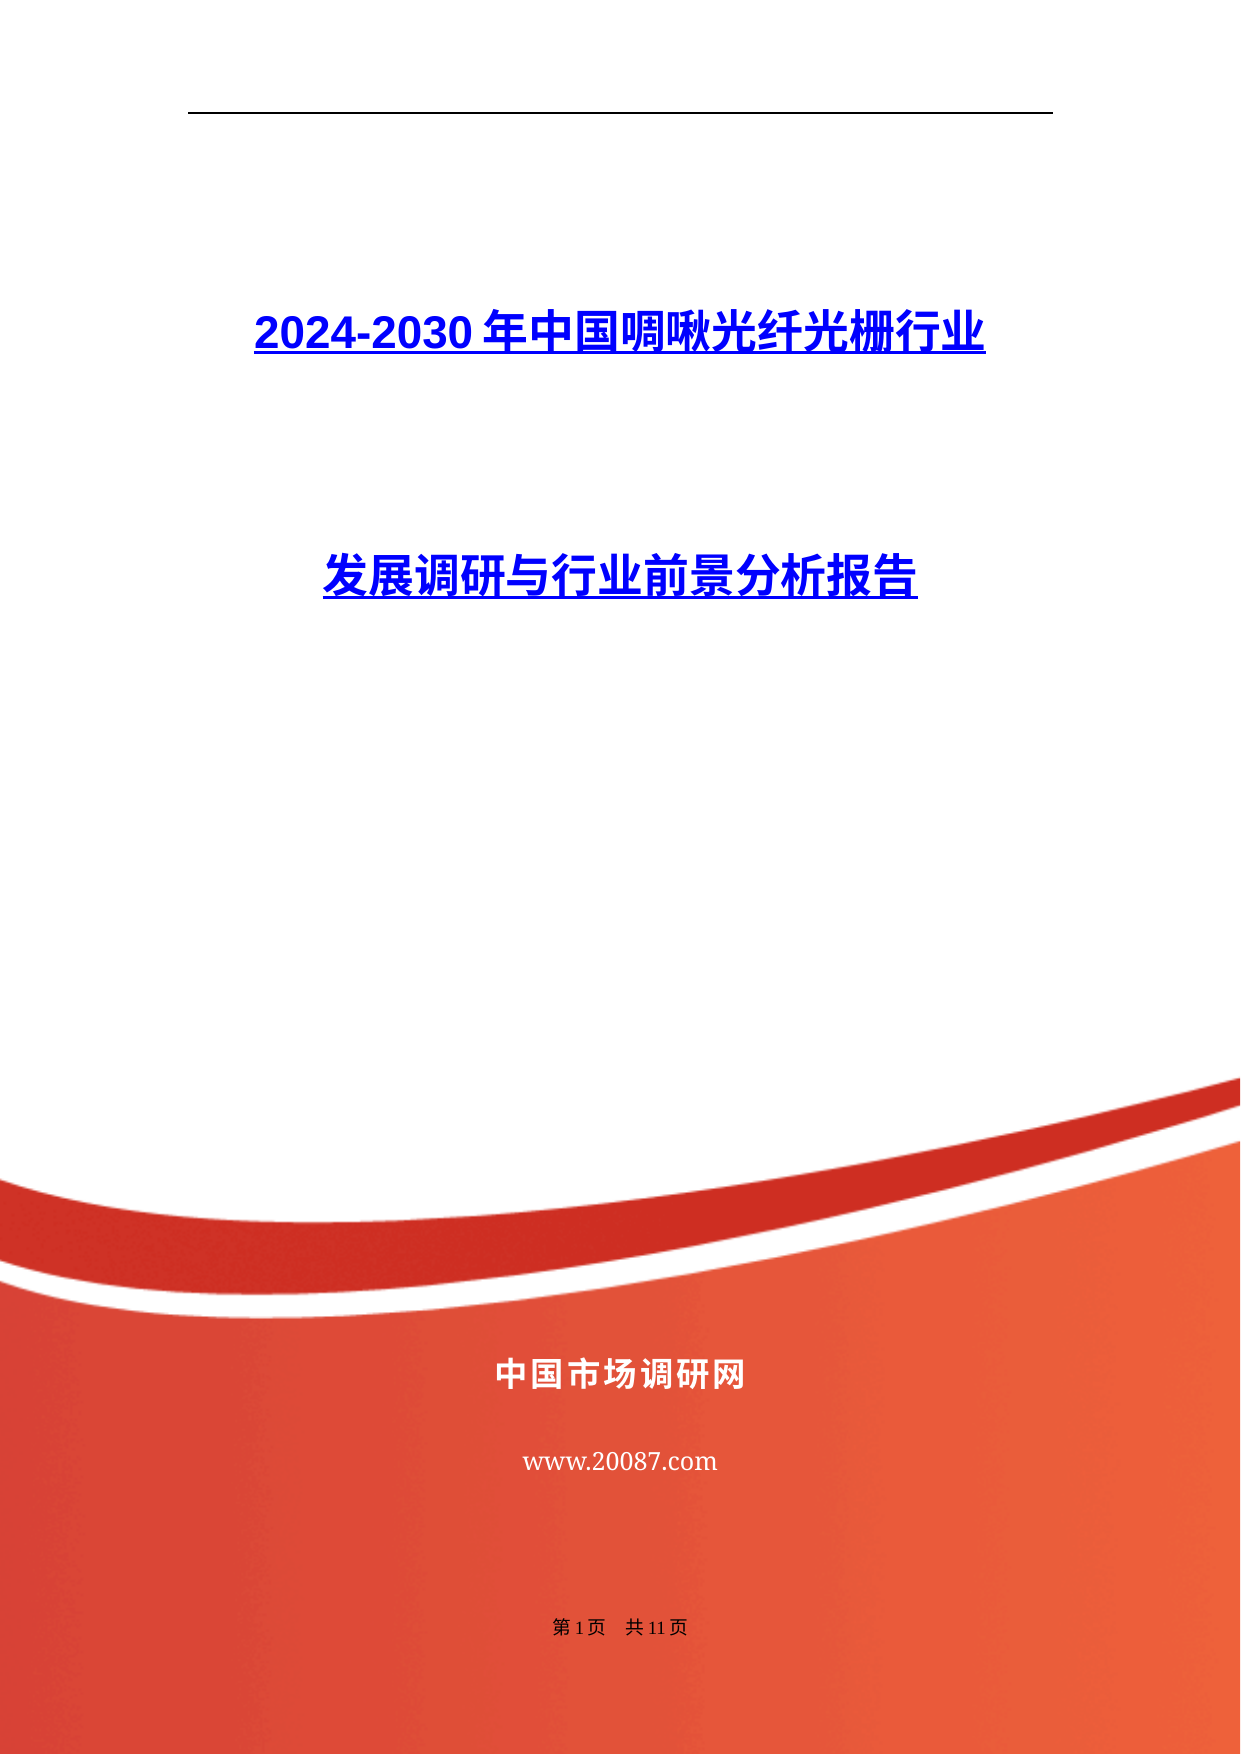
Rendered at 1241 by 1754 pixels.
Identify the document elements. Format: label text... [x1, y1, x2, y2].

table_header 2024-2030年中国啁啾光纤光栅行业发展调研与行业前景分析报告 [188, 207, 1053, 773]
picture [0, 1006, 1241, 1754]
subtitle 中国市场调研网 [187, 1339, 1053, 1404]
text www.20087.com [187, 1428, 1053, 1493]
